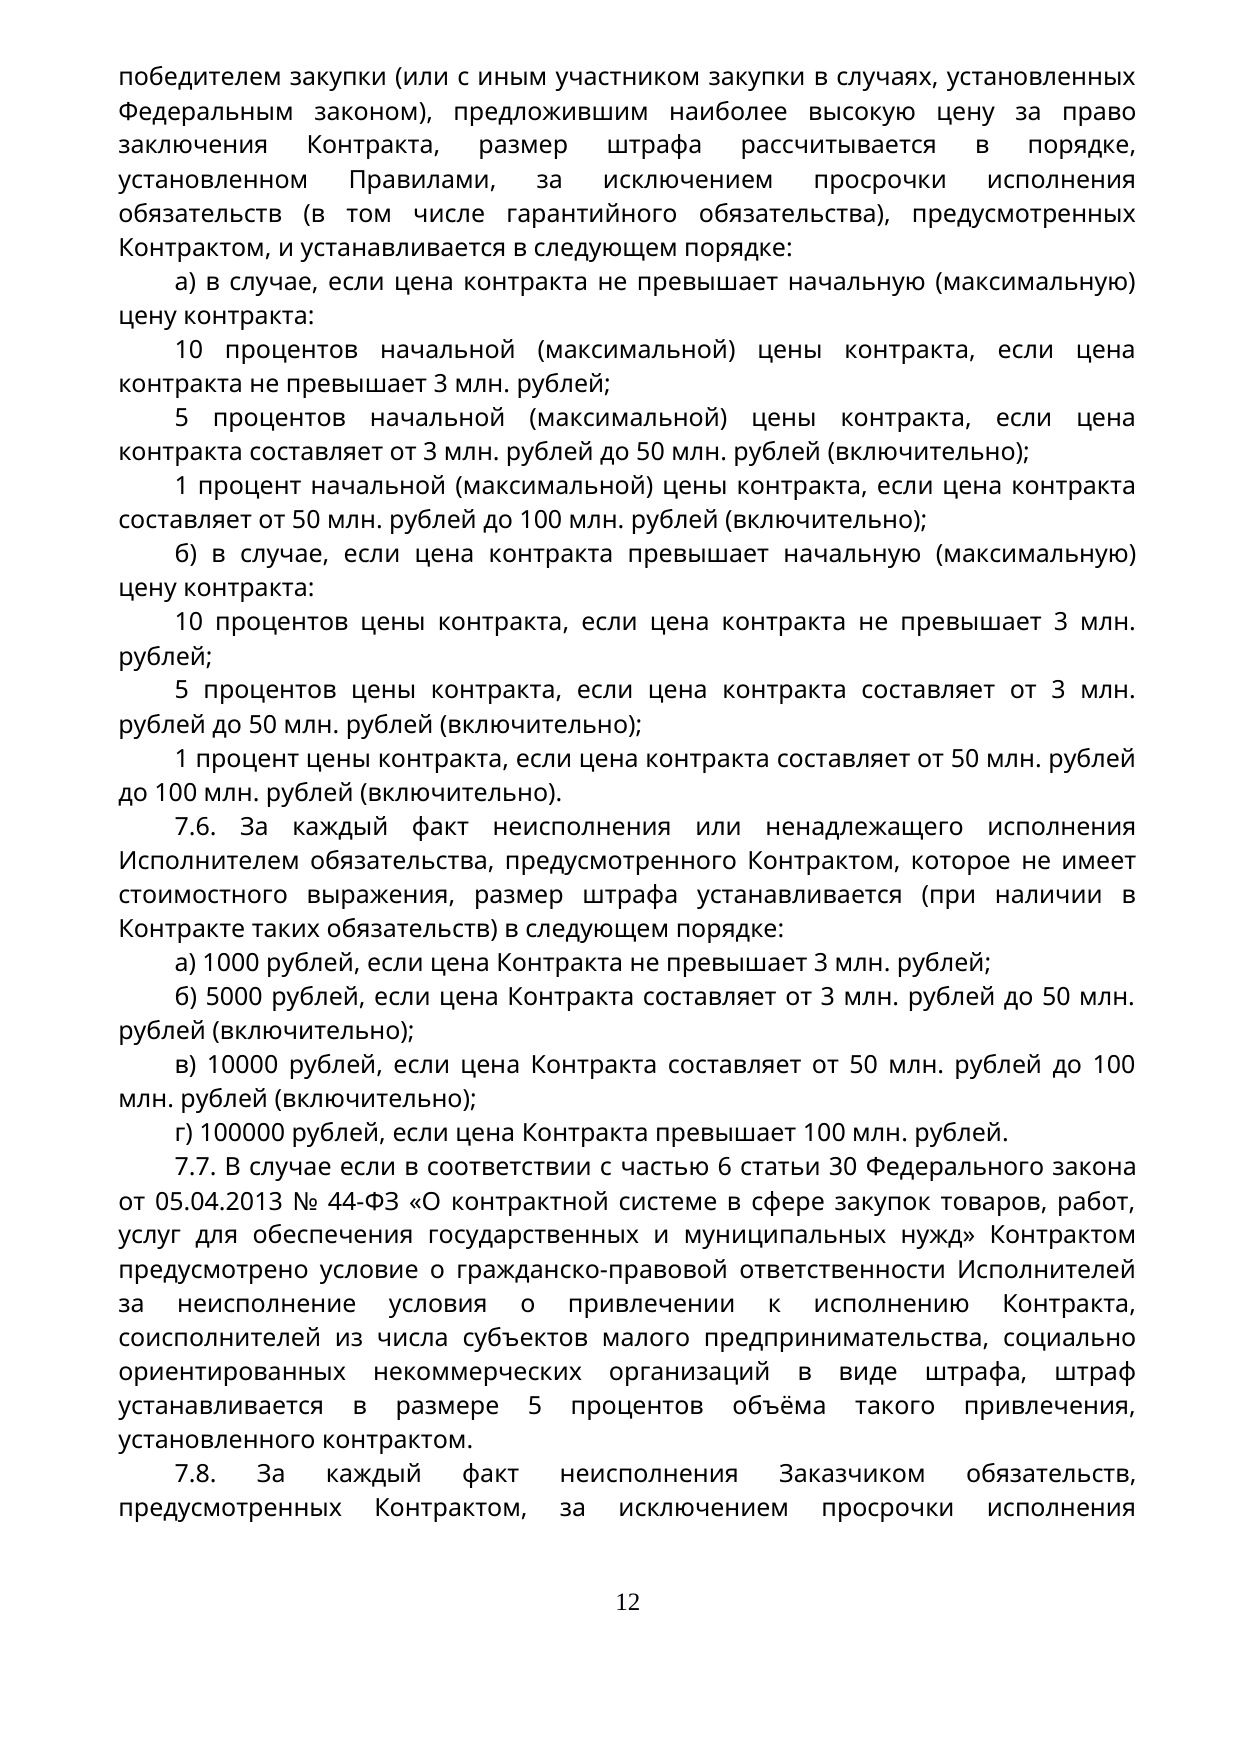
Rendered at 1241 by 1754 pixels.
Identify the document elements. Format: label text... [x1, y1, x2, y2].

text 1 процент начальной (максимальной) цены контракта, если цена контракта составляет от 50 млн. рублей до 100 млн. рублей (включительно); [118, 468, 1137, 536]
text г) 100000 рублей, если цена Контракта превышает 100 млн. рублей. [118, 1115, 1137, 1149]
text 1 процент цены контракта, если цена контракта составляет от 50 млн. рублей до 100 млн. рублей (включительно). [118, 740, 1137, 808]
text 10 процентов начальной (максимальной) цены контракта, если цена контракта не превышает 3 млн. рублей; [118, 332, 1137, 400]
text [118, 1456, 1137, 1524]
text а) 1000 рублей, если цена Контракта не превышает 3 млн. рублей; [118, 945, 1137, 979]
text а) в случае, если цена контракта не превышает начальную (максимальную) цену контракта: [118, 263, 1137, 332]
text 10 процентов цены контракта, если цена контракта не превышает 3 млн. рублей; [118, 604, 1137, 672]
text 5 процентов начальной (максимальной) цены контракта, если цена контракта составляет от 3 млн. рублей до 50 млн. рублей (включительно); [118, 400, 1137, 468]
text в) 10000 рублей, если цена Контракта составляет от 50 млн. рублей до 100 млн. рублей (включительно); [118, 1047, 1137, 1115]
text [118, 59, 1137, 263]
text б) 5000 рублей, если цена Контракта составляет от 3 млн. рублей до 50 млн. рублей (включительно); [118, 979, 1137, 1047]
text 7.7. В случае если в соответствии с частью 6 статьи 30 Федерального закона от 05.04.2013 № 44-ФЗ «О контрактной системе в сфере закупок товаров, работ, услуг для обеспечения государственных и муниципальных нужд» Контрактом предусмотрено условие о гражданско-правовой ответственности Исполнителей за неисполнение условия о привлечении к исполнению Контракта, соисполнителей из числа субъектов малого предпринимательства, социально ориентированных некоммерческих организаций в виде штрафа, штраф устанавливается в размере 5 процентов объёма такого привлечения, установленного контрактом. [118, 1149, 1137, 1456]
text 7.6. За каждый факт неисполнения или ненадлежащего исполнения Исполнителем обязательства, предусмотренного Контрактом, которое не имеет стоимостного выражения, размер штрафа устанавливается (при наличии в Контракте таких обязательств) в следующем порядке: [118, 808, 1137, 945]
text 5 процентов цены контракта, если цена контракта составляет от 3 млн. рублей до 50 млн. рублей (включительно); [118, 672, 1137, 740]
text б) в случае, если цена контракта превышает начальную (максимальную) цену контракта: [118, 536, 1137, 604]
